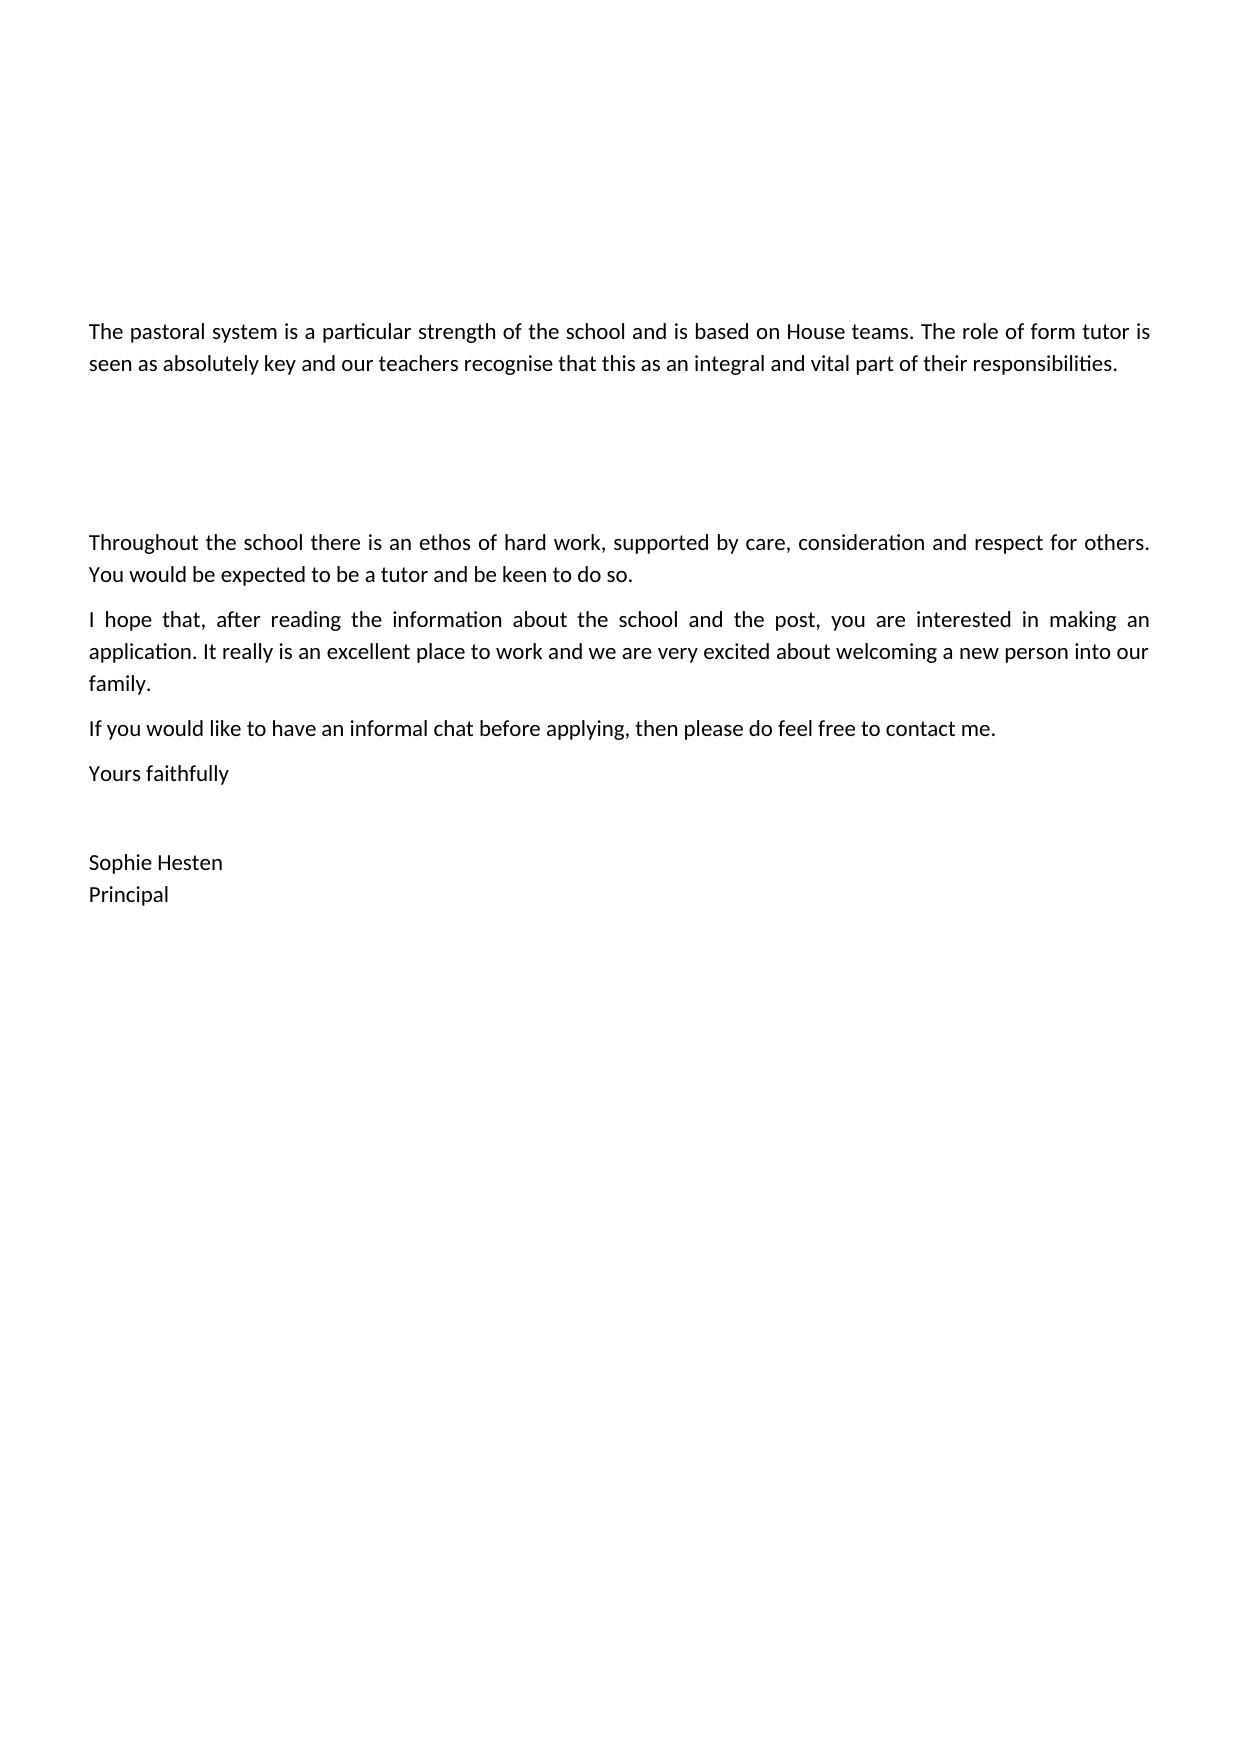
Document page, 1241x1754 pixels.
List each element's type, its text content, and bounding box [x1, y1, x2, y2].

text Sophie Hesten [89, 848, 1152, 876]
text Throughout the school there is an ethos of hard work, supported by care, consideration and respect for others. You would be expected to be a tutor and be keen to do so. [89, 528, 1152, 588]
text I hope that, after reading the information about the school and the post, you are interested in making an application. It really is an excellent place to work and we are very excited about welcoming a new person into our family. [89, 605, 1152, 698]
text The pastoral system is a particular strength of the school and is based on House teams. The role of form tutor is seen as absolutely key and our teachers recognise that this as an integral and vital part of their responsibilities. [89, 317, 1152, 378]
text If you would like to have an informal chat before applying, then please do feel free to contact me. [89, 714, 1152, 742]
text Principal [89, 881, 1152, 908]
text Yours faithfully [89, 759, 1152, 787]
